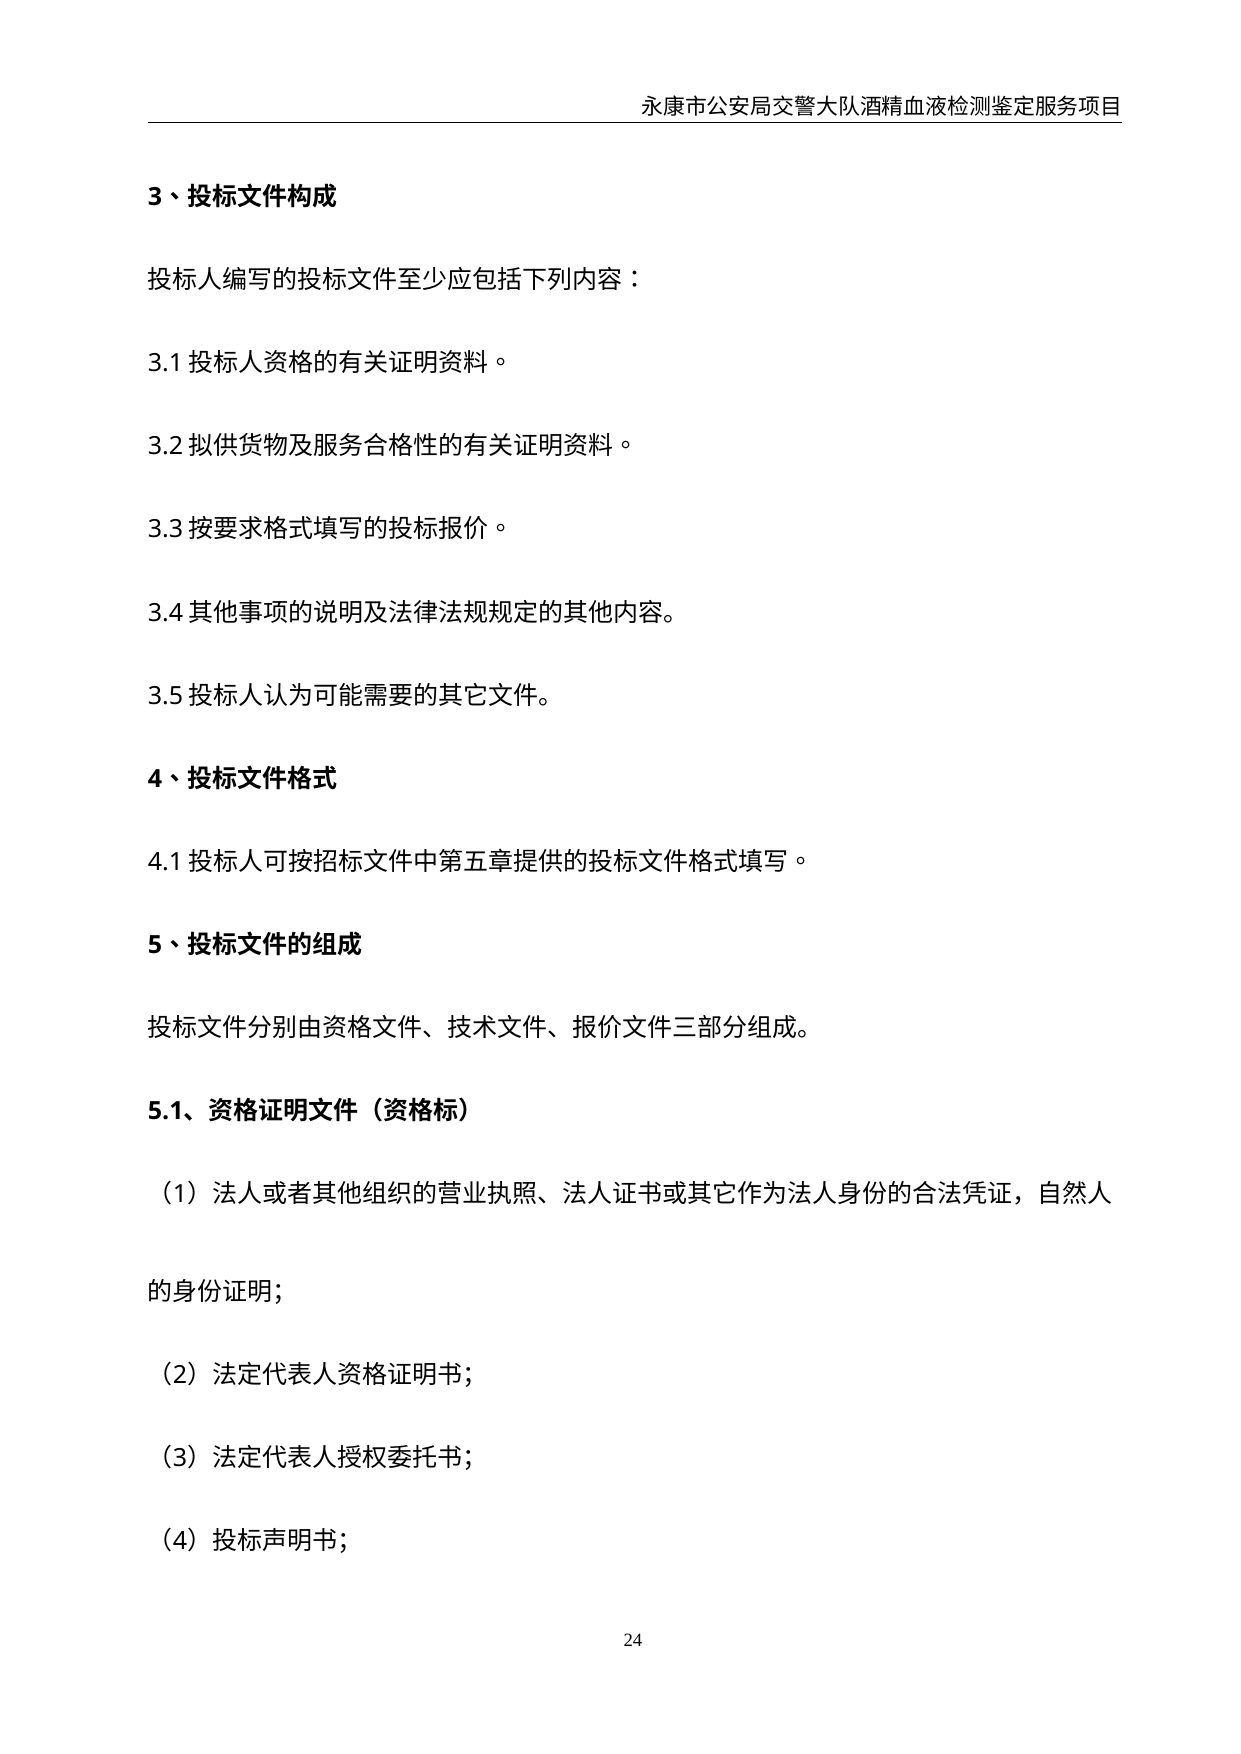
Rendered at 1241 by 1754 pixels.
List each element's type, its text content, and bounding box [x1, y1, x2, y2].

list 5、投标文件的组成 [148, 910, 1122, 975]
text （1）法人或者其他组织的营业执照、法人证书或其它作为法人身份的合法凭证，自然人的身份证明； [148, 1159, 1122, 1322]
text 3.4其他事项的说明及法律法规规定的其他内容。 [148, 578, 1122, 643]
text 3.3按要求格式填写的投标报价。 [148, 494, 1122, 559]
text 4、投标文件格式 [148, 744, 1122, 809]
text 3.1投标人资格的有关证明资料。 [148, 328, 1122, 393]
text 投标人编写的投标文件至少应包括下列内容： [148, 245, 1122, 310]
text 3.2拟供货物及服务合格性的有关证明资料。 [148, 411, 1122, 476]
text （4）投标声明书； [148, 1506, 1122, 1571]
text 投标文件分别由资格文件、技术文件、报价文件三部分组成。 [148, 993, 1122, 1058]
text 3、投标文件构成 [148, 162, 1122, 227]
text 5.1、资格证明文件（资格标） [148, 1076, 1122, 1141]
text 4.1投标人可按招标文件中第五章提供的投标文件格式填写。 [148, 827, 1122, 892]
text 3.5投标人认为可能需要的其它文件。 [148, 661, 1122, 726]
text （3）法定代表人授权委托书； [148, 1423, 1122, 1488]
text （2）法定代表人资格证明书； [148, 1340, 1122, 1405]
